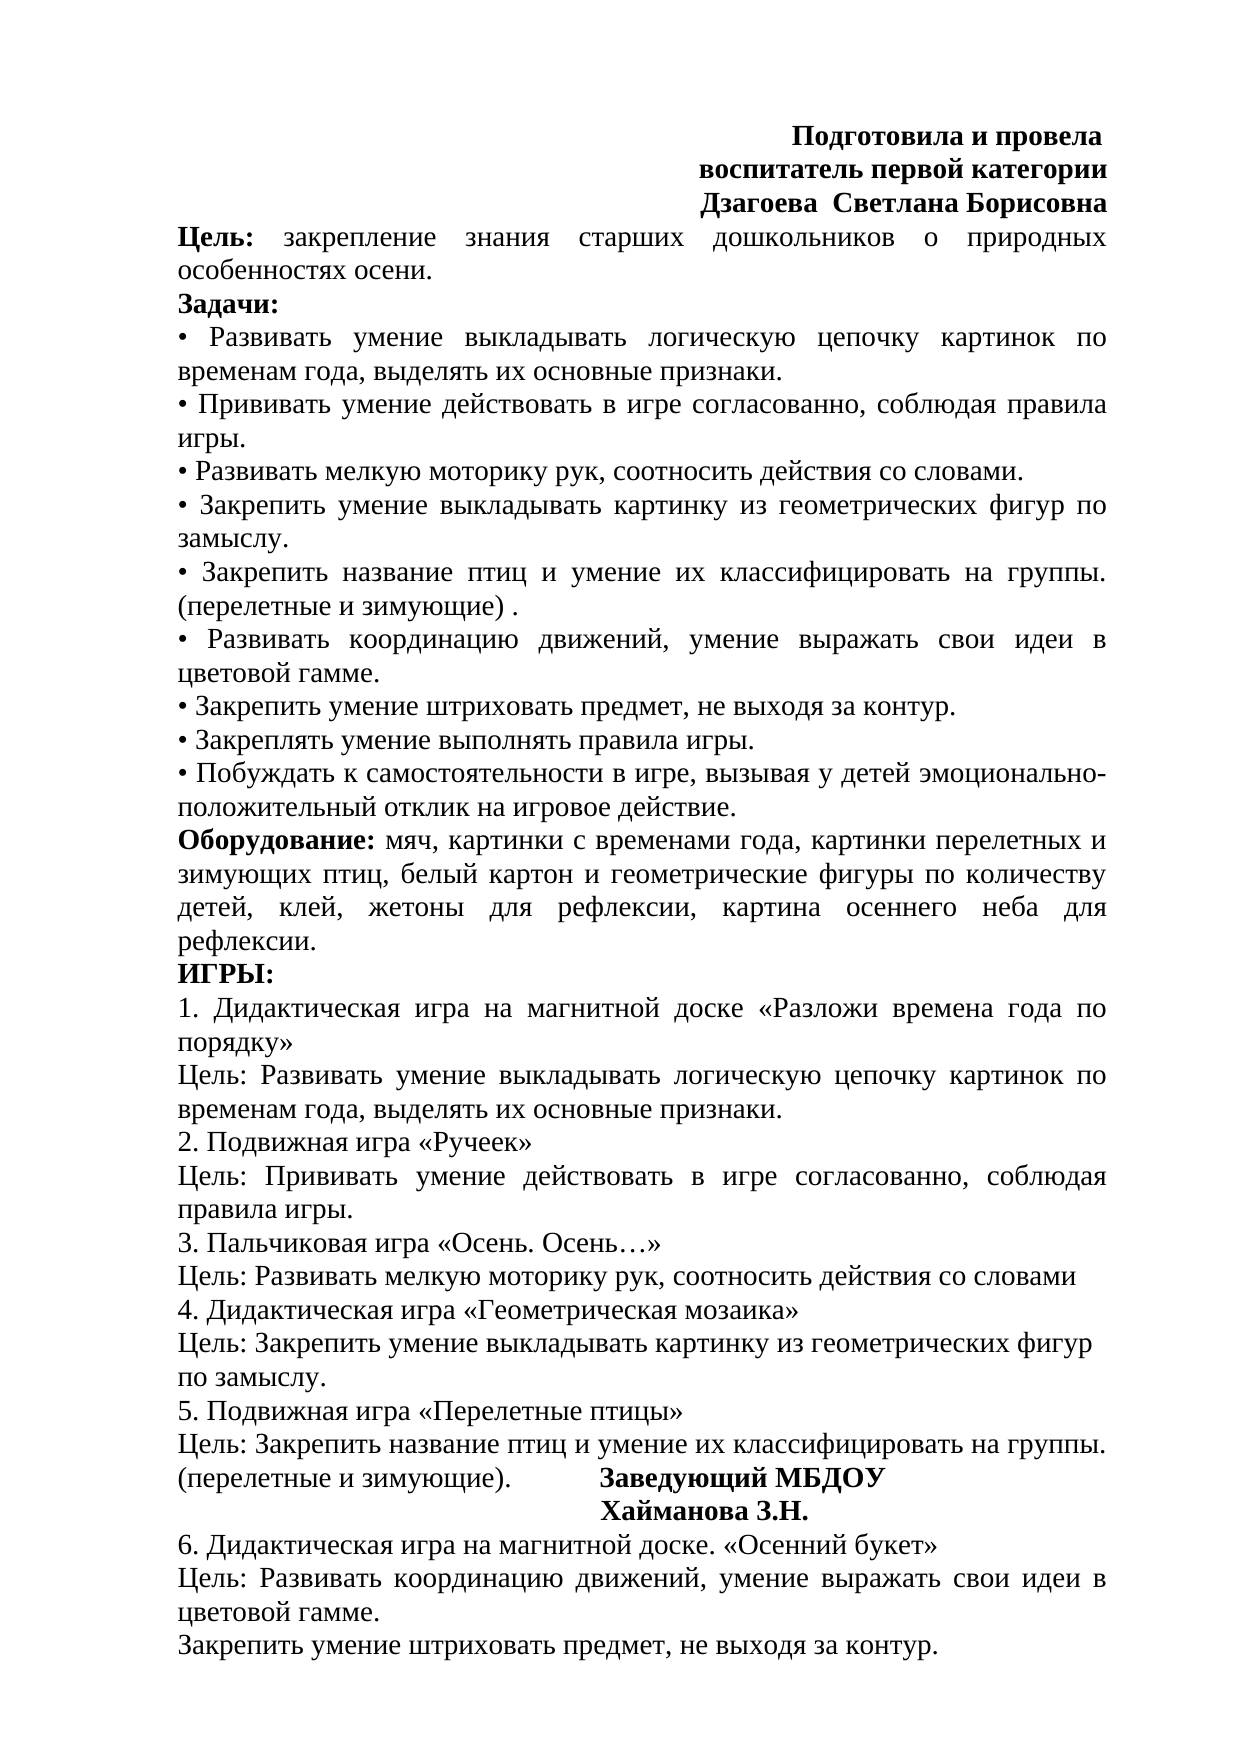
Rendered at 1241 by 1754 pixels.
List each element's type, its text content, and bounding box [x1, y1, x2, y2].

text • Развивать координацию движений, умение выражать свои идеи в цветовой гамме. [177, 621, 1107, 688]
text Цель: Развивать мелкую моторику рук, соотносить действия со словами [177, 1258, 1107, 1292]
text • Прививать умение действовать в игре согласованно, соблюдая правила игры. [177, 386, 1107, 453]
text Цель: Развивать умение выкладывать логическую цепочку картинок по временам года, выделять их основные признаки. [177, 1057, 1107, 1124]
text • Развивать умение выкладывать логическую цепочку картинок по временам года, выделять их основные признаки. [177, 319, 1107, 386]
text Подготовила и провела [177, 118, 1107, 152]
text 5. Подвижная игра «Перелетные птицы» [177, 1393, 1107, 1426]
text Цель: закрепление знания старших дошкольников о природных особенностях осени. [177, 219, 1107, 286]
text • Закрепить название птиц и умение их классифицировать на группы. (перелетные и зимующие) . [177, 554, 1107, 621]
text Закрепить умение штриховать предмет, не выходя за контур. [177, 1627, 1107, 1661]
text Цель: Закрепить название птиц и умение их классифицировать на группы. (перелетные и зимующие). Заведующий МБДОУ [177, 1426, 1107, 1493]
text ИГРЫ: [177, 957, 1107, 990]
text Цель: Развивать координацию движений, умение выражать свои идеи в цветовой гамме. [177, 1560, 1107, 1627]
text 3. Пальчиковая игра «Осень. Осень…» [177, 1225, 1107, 1258]
text • Закрепить умение выкладывать картинку из геометрических фигур по замыслу. [177, 487, 1107, 554]
text • Закреплять умение выполнять правила игры. [177, 722, 1107, 755]
text Хайманова З.Н. [177, 1493, 1107, 1527]
text воспитатель первой категории [177, 152, 1107, 185]
text 4. Дидактическая игра «Геометрическая мозаика» [177, 1292, 1107, 1326]
text • Побуждать к самостоятельности в игре, вызывая у детей эмоционально-положительный отклик на игровое действие. [177, 755, 1107, 822]
text 2. Подвижная игра «Ручеек» [177, 1124, 1107, 1158]
text 1. Дидактическая игра на магнитной доске «Разложи времена года по порядку» [177, 990, 1107, 1057]
text Задачи: [177, 286, 1107, 319]
text 6. Дидактическая игра на магнитной доске. «Осенний букет» [177, 1527, 1107, 1560]
text • Закрепить умение штриховать предмет, не выходя за контур. [177, 688, 1107, 722]
text Оборудование: мяч, картинки с временами года, картинки перелетных и зимующих птиц, белый картон и геометрические фигуры по количеству детей, клей, жетоны для рефлексии, картина осеннего неба для рефлексии. [177, 822, 1107, 957]
text Цель: Прививать умение действовать в игре согласованно, соблюдая правила игры. [177, 1158, 1107, 1225]
text Дзагоева Светлана Борисовна [177, 185, 1107, 219]
text • Развивать мелкую моторику рук, соотносить действия со словами. [177, 453, 1107, 487]
text Цель: Закрепить умение выкладывать картинку из геометрических фигур по замыслу. [177, 1326, 1107, 1393]
